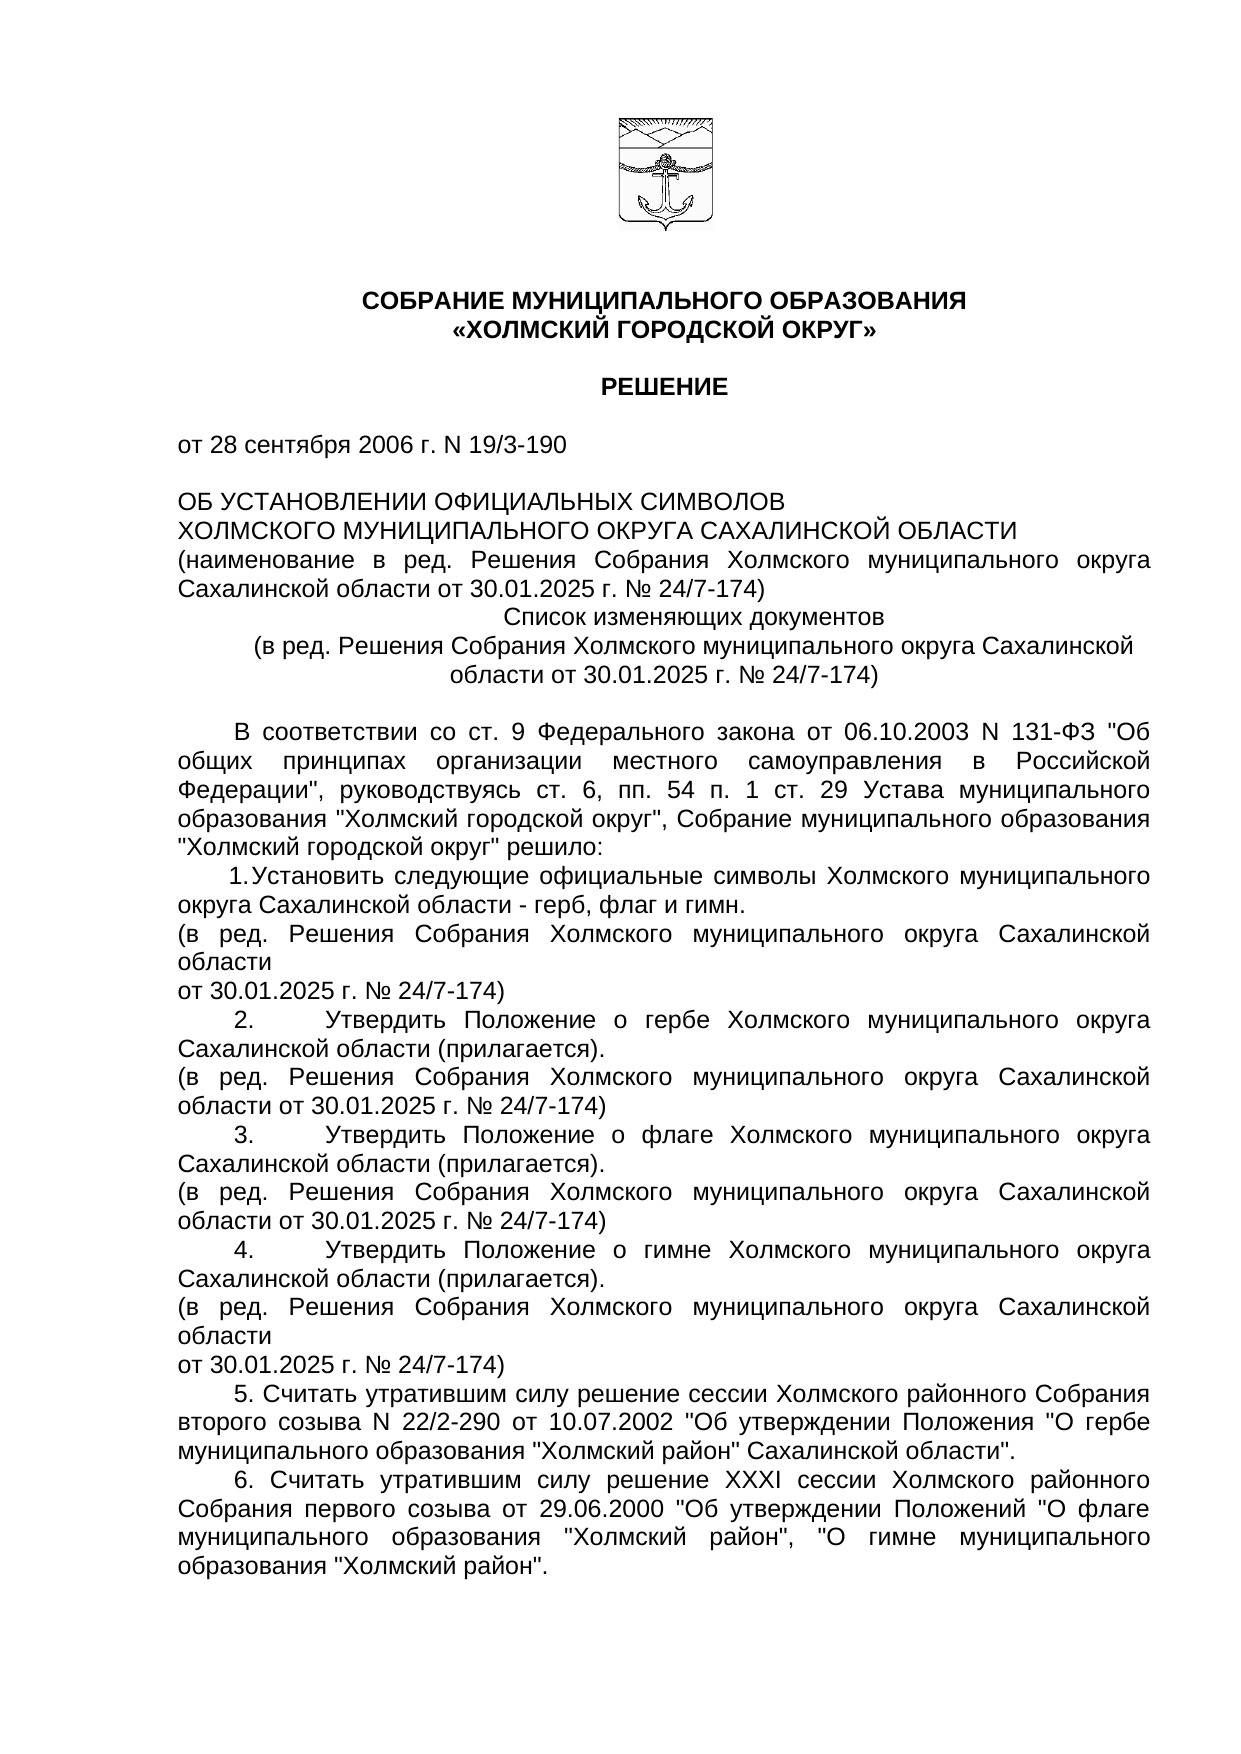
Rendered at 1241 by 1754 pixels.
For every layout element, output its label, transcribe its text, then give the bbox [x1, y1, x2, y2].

title ОБ УСТАНОВЛЕНИИ ОФИЦИАЛЬНЫХ СИМВОЛОВ [177, 487, 1152, 516]
text (в ред. Решения Собрания Холмского муниципального округа Сахалинской области от 30.01.2025 г. № 24/7-174) [177, 1062, 1152, 1120]
title РЕШЕНИЕ [177, 372, 1152, 401]
title ХОЛМСКОГО МУНИЦИПАЛЬНОГО ОКРУГА САХАЛИНСКОЙ ОБЛАСТИ [177, 516, 1152, 545]
list Установить следующие официальные символы Холмского муниципального округа Сахалинской области - герб, флаг и гимн. [177, 861, 1152, 919]
title от 28 сентября 2006 г. N 19/3-190 [177, 430, 1152, 459]
title (наименование в ред. Решения Собрания Холмского муниципального округа Сахалинской области от 30.01.2025 г. № 24/7-174) [177, 545, 1152, 602]
text 6. Считать утратившим силу решение XXXI сессии Холмского районного Собрания первого созыва от 29.06.2000 "Об утверждении Положений "О флаге муниципального образования "Холмский район", "О гимне муниципального образования "Холмский район". [177, 1465, 1152, 1580]
text «ХОЛМСКИЙ ГОРОДСКОЙ ОКРУГ» [177, 315, 1152, 344]
list Утвердить Положение о гимне Холмского муниципального округа Сахалинской области (прилагается). [177, 1235, 1152, 1292]
text СОБРАНИЕ МУНИЦИПАЛЬНОГО ОБРАЗОВАНИЯ [177, 286, 1152, 315]
list Утвердить Положение о гербе Холмского муниципального округа Сахалинской области (прилагается). [177, 1005, 1152, 1062]
picture [618, 118, 713, 231]
text (в ред. Решения Собрания Холмского муниципального округа Сахалинской области от 30.01.2025 г. № 24/7-174) [177, 631, 1152, 689]
text В соответствии со ст. 9 Федерального закона от 06.10.2003 N 131-ФЗ "Об общих принципах организации местного самоуправления в Российской Федерации", руководствуясь ст. 6, пп. 54 п. 1 ст. 29 Устава муниципального образования "Холмский городской округ", Собрание муниципального образования "Холмский городской округ" решило: [177, 717, 1152, 861]
list Утвердить Положение о флаге Холмского муниципального округа Сахалинской области (прилагается). [177, 1120, 1152, 1177]
text (в ред. Решения Собрания Холмского муниципального округа Сахалинской области от 30.01.2025 г. № 24/7-174) [177, 1177, 1152, 1235]
text 5. Считать утратившим силу решение сессии Холмского районного Собрания второго созыва N 22/2-290 от 10.07.2002 "Об утверждении Положения "О гербе муниципального образования "Холмский район" Сахалинской области". [177, 1379, 1152, 1465]
text от 30.01.2025 г. № 24/7-174) [177, 976, 1152, 1005]
text (в ред. Решения Собрания Холмского муниципального округа Сахалинской области [177, 919, 1152, 976]
text (в ред. Решения Собрания Холмского муниципального округа Сахалинской области [177, 1292, 1152, 1350]
text от 30.01.2025 г. № 24/7-174) [177, 1350, 1152, 1379]
text Список изменяющих документов [177, 602, 1152, 631]
